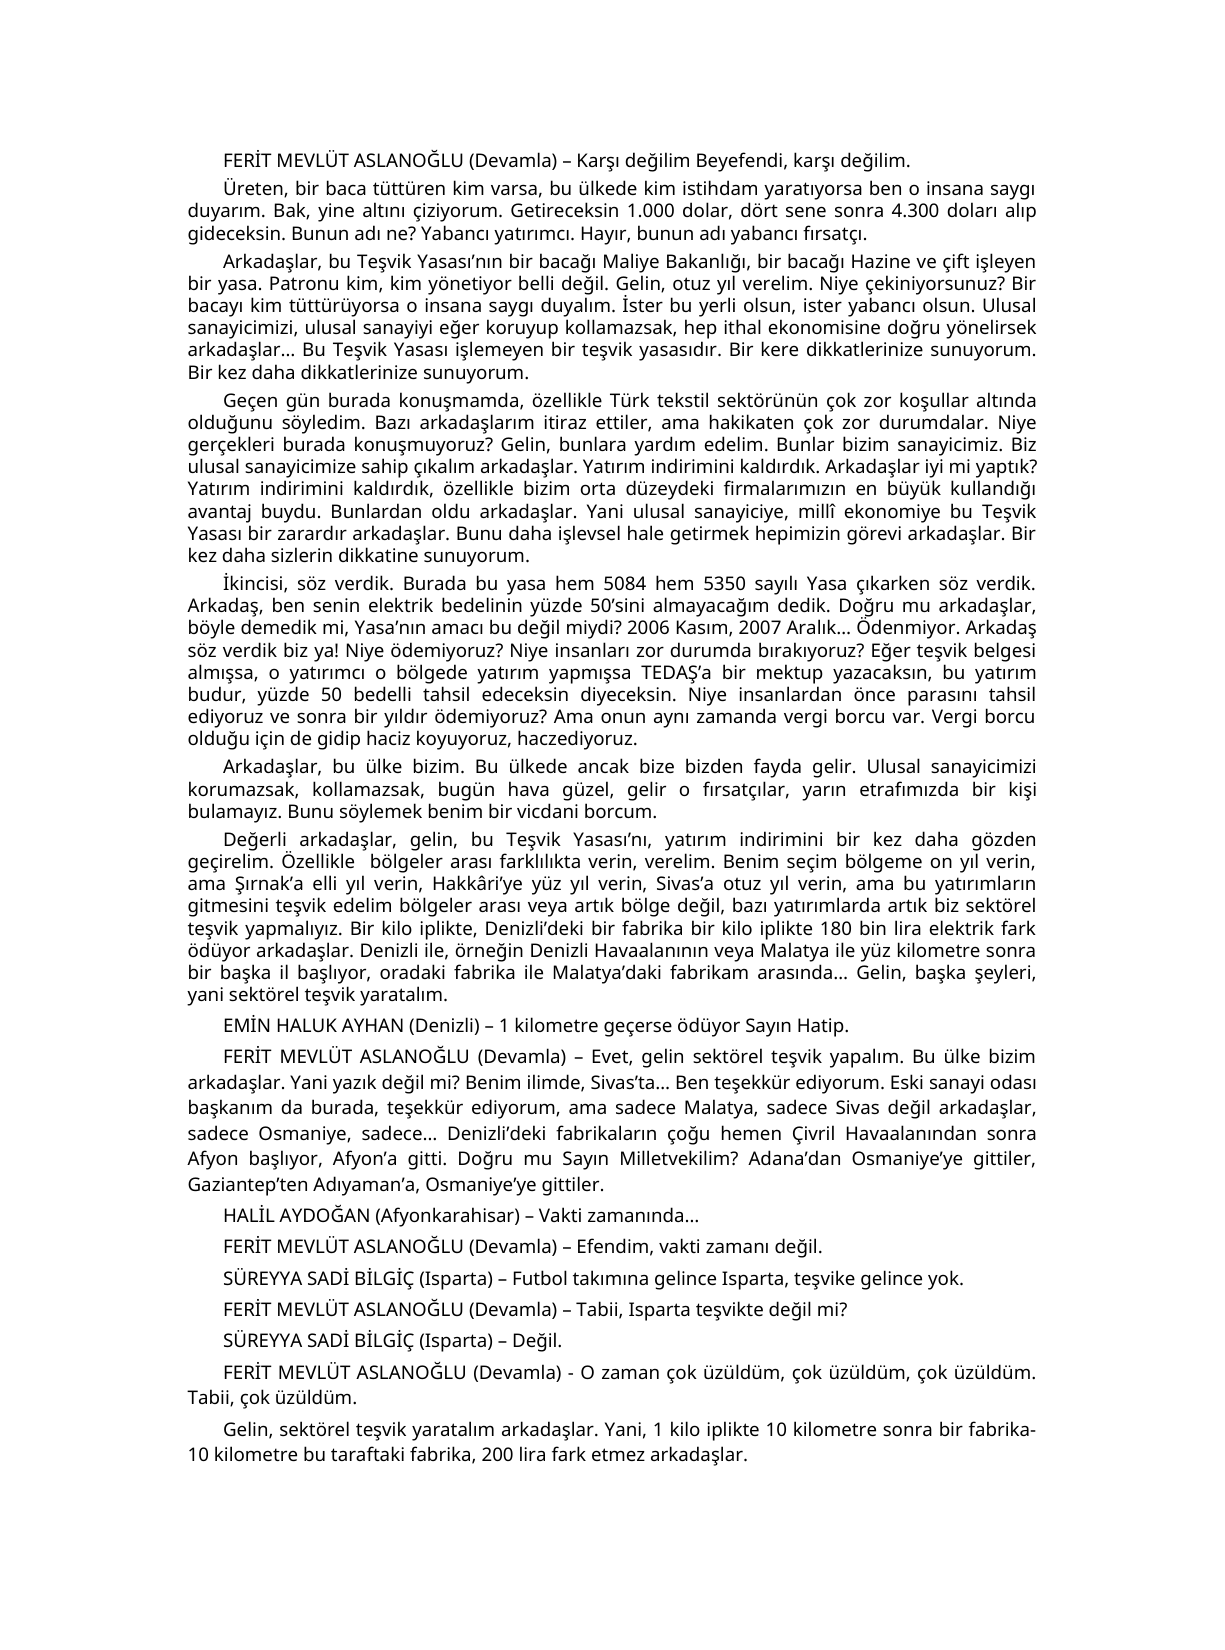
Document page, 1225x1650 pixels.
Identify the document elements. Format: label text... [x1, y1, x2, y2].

text SÜREYYA SADİ BİLGİÇ (Isparta) – Futbol takımına gelince Isparta, teşvike gelince yok. [187, 1265, 1037, 1290]
text İkincisi, söz verdik. Burada bu yasa hem 5084 hem 5350 sayılı Yasa çıkarken söz verdik. Arkadaş, ben senin elektrik bedelinin yüzde 50’sini almayacağım dedik. Doğru mu arkadaşlar, böyle demedik mi, Yasa’nın amacı bu değil miydi? 2006 Kasım, 2007 Aralık… Ödenmiyor. Arkadaş söz verdik biz ya! Niye ödemiyoruz? Niye insanları zor durumda bırakıyoruz? Eğer teşvik belgesi almışsa, o yatırımcı o bölgede yatırım yapmışsa TEDAŞ’a bir mektup yazacaksın, bu yatırım budur, yüzde 50 bedelli tahsil edeceksin diyeceksin. Niye insanlardan önce parasını tahsil ediyoruz ve sonra bir yıldır ödemiyoruz? Ama onun aynı zamanda vergi borcu var. Vergi borcu olduğu için de gidip haciz koyuyoruz, haczediyoruz. [187, 573, 1037, 750]
text HALİL AYDOĞAN (Afyonkarahisar) – Vakti zamanında… [187, 1202, 1037, 1228]
text Gelin, sektörel teşvik yaratalım arkadaşlar. Yani, 1 kilo iplikte 10 kilometre sonra bir fabrika-10 kilometre bu taraftaki fabrika, 200 lira fark etmez arkadaşlar. [187, 1416, 1037, 1467]
text FERİT MEVLÜT ASLANOĞLU (Devamla) – Evet, gelin sektörel teşvik yapalım. Bu ülke bizim arkadaşlar. Yani yazık değil mi? Benim ilimde, Sivas’ta… Ben teşekkür ediyorum. Eski sanayi odası başkanım da burada, teşekkür ediyorum, ama sadece Malatya, sadece Sivas değil arkadaşlar, sadece Osmaniye, sadece… Denizli’deki fabrikaların çoğu hemen Çivril Havaalanından sonra Afyon başlıyor, Afyon’a gitti. Doğru mu Sayın Milletvekilim? Adana’dan Osmaniye’ye gittiler, Gaziantep’ten Adıyaman’a, Osmaniye’ye gittiler. [187, 1043, 1037, 1196]
text Üreten, bir baca tüttüren kim varsa, bu ülkede kim istihdam yaratıyorsa ben o insana saygı duyarım. Bak, yine altını çiziyorum. Getireceksin 1.000 dolar, dört sene sonra 4.300 doları alıp gideceksin. Bunun adı ne? Yabancı yatırımcı. Hayır, bunun adı yabancı fırsatçı. [187, 178, 1037, 244]
text Arkadaşlar, bu ülke bizim. Bu ülkede ancak bize bizden fayda gelir. Ulusal sanayicimizi korumazsak, kollamazsak, bugün hava güzel, gelir o fırsatçılar, yarın etrafımızda bir kişi bulamayız. Bunu söylemek benim bir vicdani borcum. [187, 756, 1037, 823]
text Geçen gün burada konuşmamda, özellikle Türk tekstil sektörünün çok zor koşullar altında olduğunu söyledim. Bazı arkadaşlarım itiraz ettiler, ama hakikaten çok zor durumdalar. Niye gerçekleri burada konuşmuyoruz? Gelin, bunlara yardım edelim. Bunlar bizim sanayicimiz. Biz ulusal sanayicimize sahip çıkalım arkadaşlar. Yatırım indirimini kaldırdık. Arkadaşlar iyi mi yaptık? Yatırım indirimini kaldırdık, özellikle bizim orta düzeydeki firmalarımızın en büyük kullandığı avantaj buydu. Bunlardan oldu arkadaşlar. Yani ulusal sanayiciye, millî ekonomiye bu Teşvik Yasası bir zarardır arkadaşlar. Bunu daha işlevsel hale getirmek hepimizin görevi arkadaşlar. Bir kez daha sizlerin dikkatine sunuyorum. [187, 389, 1037, 567]
text Arkadaşlar, bu Teşvik Yasası’nın bir bacağı Maliye Bakanlığı, bir bacağı Hazine ve çift işleyen bir yasa. Patronu kim, kim yönetiyor belli değil. Gelin, otuz yıl verelim. Niye çekiniyorsunuz? Bir bacayı kim tüttürüyorsa o insana saygı duyalım. İster bu yerli olsun, ister yabancı olsun. Ulusal sanayicimizi, ulusal sanayiyi eğer koruyup kollamazsak, hep ithal ekonomisine doğru yönelirsek arkadaşlar… Bu Teşvik Yasası işlemeyen bir teşvik yasasıdır. Bir kere dikkatlerinize sunuyorum. Bir kez daha dikkatlerinize sunuyorum. [187, 250, 1037, 383]
text Değerli arkadaşlar, gelin, bu Teşvik Yasası’nı, yatırım indirimini bir kez daha gözden geçirelim. Özellikle bölgeler arası farklılıkta verin, verelim. Benim seçim bölgeme on yıl verin, ama Şırnak’a elli yıl verin, Hakkâri’ye yüz yıl verin, Sivas’a otuz yıl verin, ama bu yatırımların gitmesini teşvik edelim bölgeler arası veya artık bölge değil, bazı yatırımlarda artık biz sektörel teşvik yapmalıyız. Bir kilo iplikte, Denizli’deki bir fabrika bir kilo iplikte 180 bin lira elektrik fark ödüyor arkadaşlar. Denizli ile, örneğin Denizli Havaalanının veya Malatya ile yüz kilometre sonra bir başka il başlıyor, oradaki fabrika ile Malatya’daki fabrikam arasında… Gelin, başka şeyleri, yani sektörel teşvik yaratalım. [187, 828, 1037, 1006]
text EMİN HALUK AYHAN (Denizli) – 1 kilometre geçerse ödüyor Sayın Hatip. [187, 1012, 1037, 1037]
text FERİT MEVLÜT ASLANOĞLU (Devamla) – Efendim, vakti zamanı değil. [187, 1233, 1037, 1259]
text FERİT MEVLÜT ASLANOĞLU (Devamla) – Karşı değilim Beyefendi, karşı değilim. [187, 150, 1037, 172]
text SÜREYYA SADİ BİLGİÇ (Isparta) – Değil. [187, 1327, 1037, 1353]
text FERİT MEVLÜT ASLANOĞLU (Devamla) – Tabii, Isparta teşvikte değil mi? [187, 1296, 1037, 1322]
text FERİT MEVLÜT ASLANOĞLU (Devamla) - O zaman çok üzüldüm, çok üzüldüm, çok üzüldüm. Tabii, çok üzüldüm. [187, 1359, 1037, 1410]
